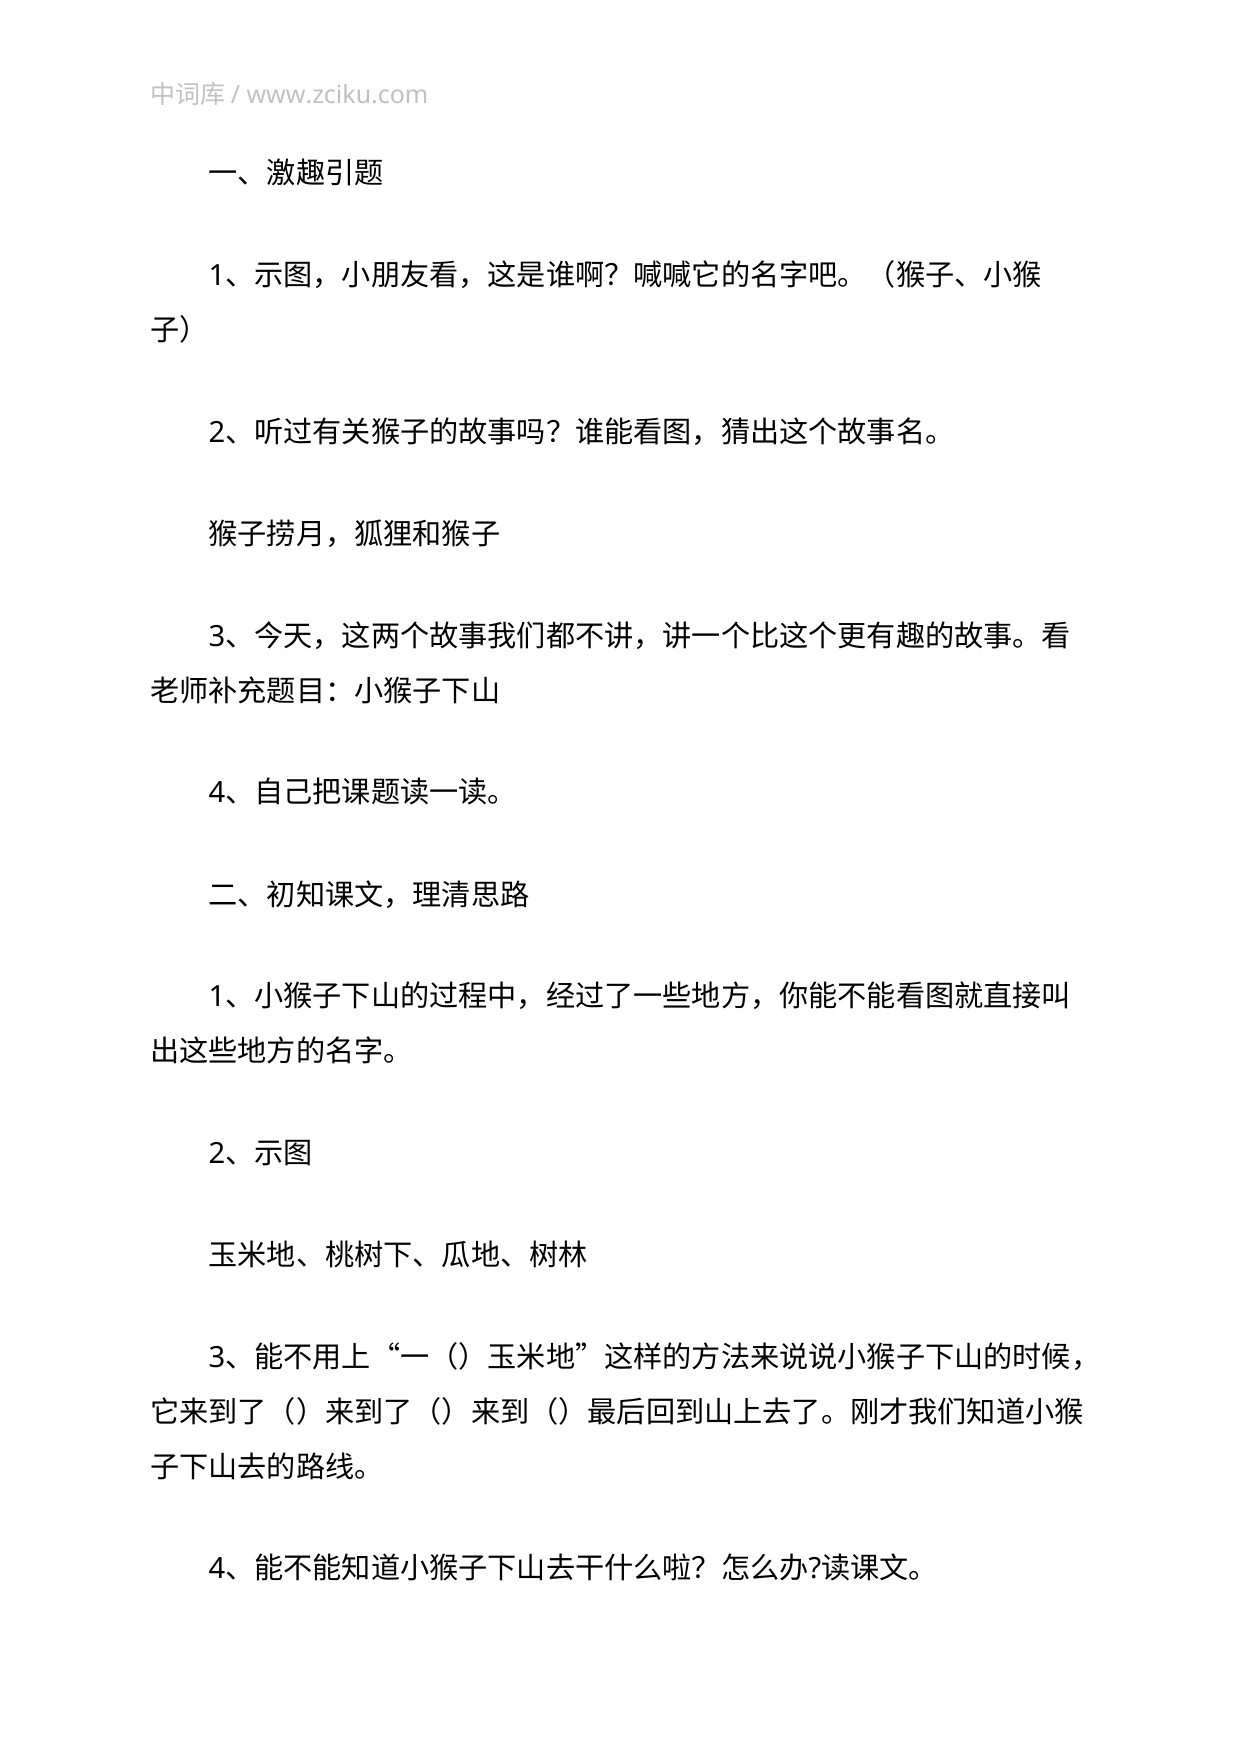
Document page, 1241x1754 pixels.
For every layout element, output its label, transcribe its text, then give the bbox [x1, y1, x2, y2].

text 二、初知课文，理清思路 [150, 871, 1090, 913]
text 4、自己把课题读一读。 [150, 769, 1090, 811]
text 2、示图 [150, 1129, 1090, 1172]
text 2、听过有关猴子的故事吗？谁能看图，猜出这个故事名。 [150, 408, 1090, 451]
text 1、示图，小朋友看，这是谁啊？喊喊它的名字吧。（猴子、小猴子） [150, 252, 1090, 349]
text 3、能不用上“一（）玉米地”这样的方法来说说小猴子下山的时候，它来到了（）来到了（）来到（）最后回到山上去了。刚才我们知道小猴子下山去的路线。 [150, 1333, 1090, 1486]
text 1、小猴子下山的过程中，经过了一些地方，你能不能看图就直接叫出这些地方的名字。 [150, 973, 1090, 1070]
text 玉米地、桃树下、瓜地、树林 [150, 1232, 1090, 1274]
text 猴子捞月，狐狸和猴子 [150, 511, 1090, 553]
text 3、今天，这两个故事我们都不讲，讲一个比这个更有趣的故事。看老师补充题目：小猴子下山 [150, 612, 1090, 709]
text 4、能不能知道小猴子下山去干什么啦？怎么办?读课文。 [150, 1545, 1090, 1587]
text 一、激趣引题 [150, 150, 1090, 192]
